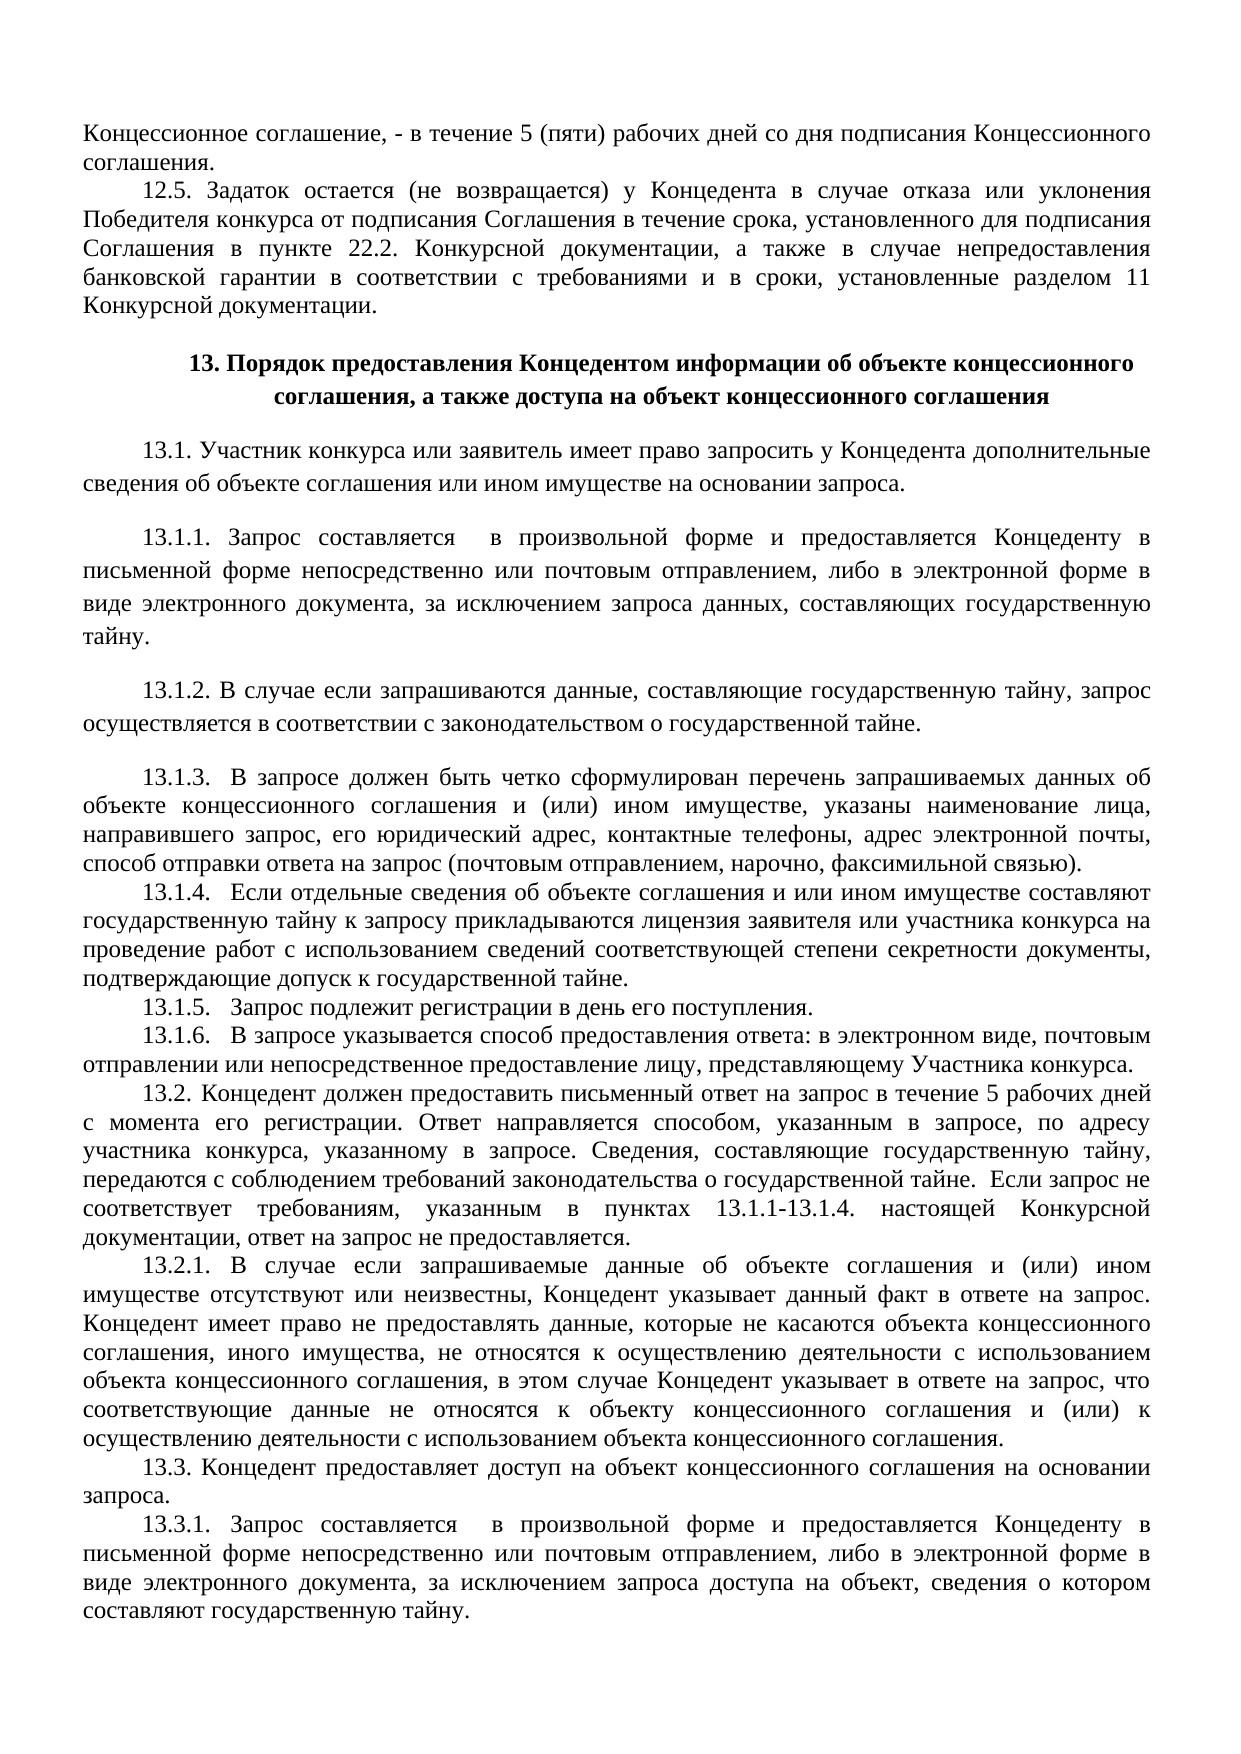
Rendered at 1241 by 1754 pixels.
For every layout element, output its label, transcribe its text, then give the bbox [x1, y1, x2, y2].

list В случае если запрашиваемые данные об объекте соглашения и (или) ином имуществе отсутствуют или неизвестны, Концедент указывает данный факт в ответе на запрос. Концедент имеет право не предоставлять данные, которые не касаются объекта концессионного соглашения, иного имущества, не относятся к осуществлению деятельности с использованием объекта концессионного соглашения, в этом случае Концедент указывает в ответе на запрос, что соответствующие данные не относятся к объекту концессионного соглашения и (или) к осуществлению деятельности с использованием объекта концессионного соглашения. [83, 1250, 1152, 1452]
list Концедент должен предоставить письменный ответ на запрос в течение 5 рабочих дней с момента его регистрации. Ответ направляется способом, указанным в запросе, по адресу участника конкурса, указанному в запросе. Сведения, составляющие государственную тайну, передаются с соблюдением требований законодательства о государственной тайне. Если запрос не соответствует требованиям, указанным в пунктах 13.1.1-13.1.4. настоящей Конкурсной документации, ответ на запрос не предоставляется. [83, 1078, 1152, 1250]
text 13.1.2. В случае если запрашиваются данные, составляющие государственную тайну, запрос осуществляется в соответствии с законодательством о государственной тайне. [83, 675, 1152, 737]
text 13.1. Участник конкурса или заявитель имеет право запросить у Концедента дополнительные сведения об объекте соглашения или ином имуществе на основании запроса. [83, 435, 1152, 497]
text 12.5. Задаток остается (не возвращается) у Концедента в случае отказа или уклонения Победителя конкурса от подписания Соглашения в течение срока, установленного для подписания Соглашения в пункте 22.2. Конкурсной документации, а также в случае непредоставления банковской гарантии в соответствии с требованиями и в сроки, установленные разделом 11 Конкурсной документации. [83, 176, 1152, 319]
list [83, 118, 1152, 176]
list В запросе указывается способ предоставления ответа: в электронном виде, почтовым отправлении или непосредственное предоставление лицу, представляющему Участника конкурса. [83, 1020, 1152, 1078]
list Концедент предоставляет доступ на объект концессионного соглашения на основании запроса. [83, 1452, 1152, 1509]
list Запрос подлежит регистрации в день его поступления. [83, 992, 1152, 1020]
text 13.1.1. Запрос составляется в произвольной форме и предоставляется Концеденту в письменной форме непосредственно или почтовым отправлением, либо в электронной форме в виде электронного документа, за исключением запроса данных, составляющих государственную тайну. [83, 522, 1152, 650]
list В запросе должен быть четко сформулирован перечень запрашиваемых данных об объекте концессионного соглашения и (или) ином имуществе, указаны наименование лица, направившего запрос, его юридический адрес, контактные телефоны, адрес электронной почты, способ отправки ответа на запрос (почтовым отправлением, нарочно, факсимильной связью). [83, 762, 1152, 877]
list Если отдельные сведения об объекте соглашения и или ином имуществе составляют государственную тайну к запросу прикладываются лицензия заявителя или участника конкурса на проведение работ с использованием сведений соответствующей степени секретности документы, подтверждающие допуск к государственной тайне. [83, 877, 1152, 992]
text 13. Порядок предоставления Концедентом информации об объекте концессионного соглашения, а также доступа на объект концессионного соглашения [171, 348, 1152, 410]
list Запрос составляется в произвольной форме и предоставляется Концеденту в письменной форме непосредственно или почтовым отправлением, либо в электронной форме в виде электронного документа, за исключением запроса доступа на объект, сведения о котором составляют государственную тайну. [83, 1509, 1152, 1624]
